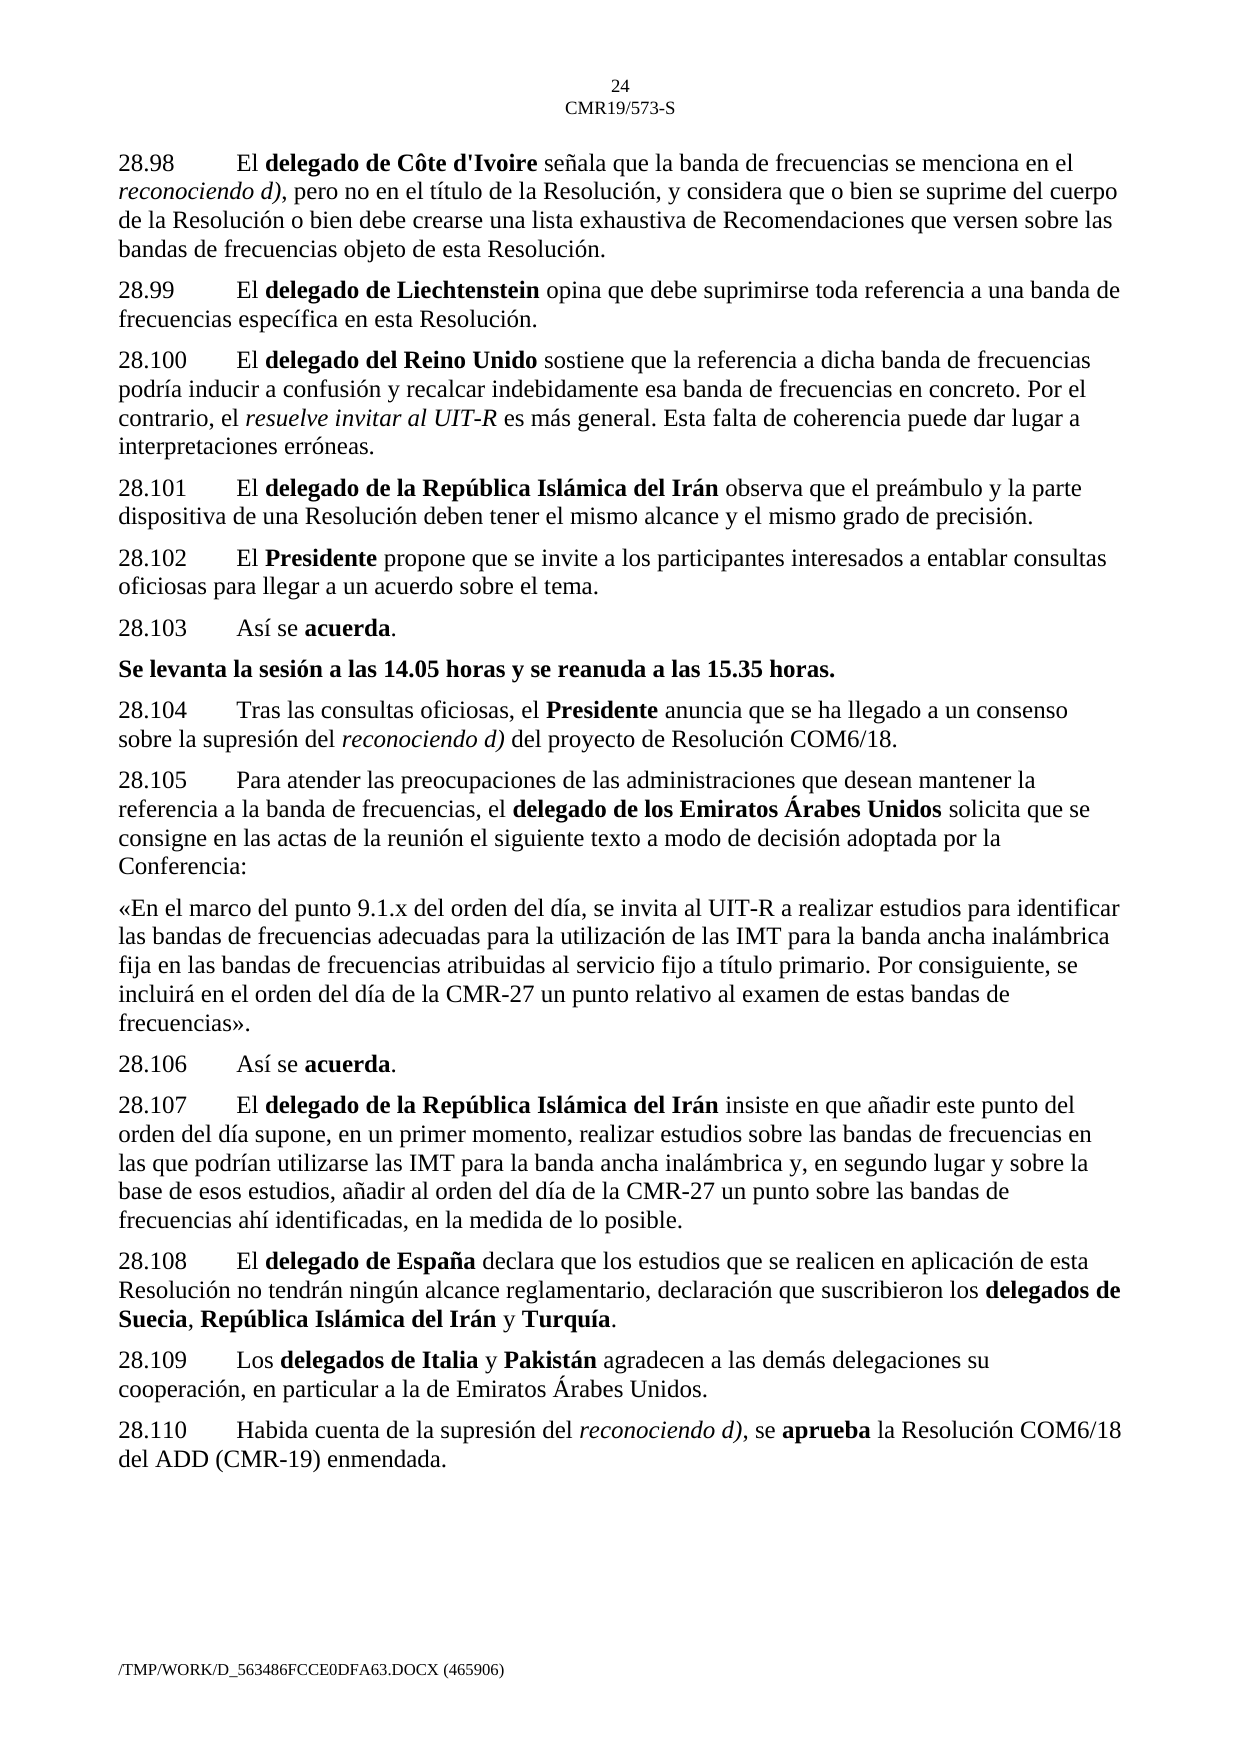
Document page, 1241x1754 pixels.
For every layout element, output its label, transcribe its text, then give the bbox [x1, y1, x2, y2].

text 28.110 Habida cuenta de la supresión del reconociendo d), se aprueba la Resolución COM6/18 del ADD (CMR-19) enmendada. [118, 1415, 1122, 1473]
text 28.108 El delegado de España declara que los estudios que se realicen en aplicación de esta Resolución no tendrán ningún alcance reglamentario, declaración que suscribieron los delegados de Suecia, República Islámica del Irán y Turquía. [118, 1246, 1122, 1333]
text 28.105 Para atender las preocupaciones de las administraciones que desean mantener la referencia a la banda de frecuencias, el delegado de los Emiratos Árabes Unidos solicita que se consigne en las actas de la reunión el siguiente texto a modo de decisión adoptada por la Conferencia: [118, 765, 1122, 880]
text 28.107 El delegado de la República Islámica del Irán insiste en que añadir este punto del orden del día supone, en un primer momento, realizar estudios sobre las bandas de frecuencias en las que podrían utilizarse las IMT para la banda ancha inalámbrica y, en segundo lugar y sobre la base de esos estudios, añadir al orden del día de la CMR-27 un punto sobre las bandas de frecuencias ahí identificadas, en la medida de lo posible. [118, 1090, 1122, 1234]
text 28.99 El delegado de Liechtenstein opina que debe suprimirse toda referencia a una banda de frecuencias específica en esta Resolución. [118, 275, 1122, 333]
text 28.109 Los delegados de Italia y Pakistán agradecen a las demás delegaciones su cooperación, en particular a la de Emiratos Árabes Unidos. [118, 1345, 1122, 1403]
text 28.101 El delegado de la República Islámica del Irán observa que el preámbulo y la parte dispositiva de una Resolución deben tener el mismo alcance y el mismo grado de precisión. [118, 473, 1122, 530]
text 28.102 El Presidente propone que se invite a los participantes interesados a entablar consultas oficiosas para llegar a un acuerdo sobre el tema. [118, 543, 1122, 600]
text 28.103 Así se acuerda. [118, 613, 1122, 641]
text 28.104 Tras las consultas oficiosas, el Presidente anuncia que se ha llegado a un consenso sobre la supresión del reconociendo d) del proyecto de Resolución COM6/18. [118, 695, 1122, 753]
text 28.100 El delegado del Reino Unido sostiene que la referencia a dicha banda de frecuencias podría inducir a confusión y recalcar indebidamente esa banda de frecuencias en concreto. Por el contrario, el resuelve invitar al UIT-R es más general. Esta falta de coherencia puede dar lugar a interpretaciones erróneas. [118, 345, 1122, 460]
text 28.98 El delegado de Côte d'Ivoire señala que la banda de frecuencias se menciona en el reconociendo d), pero no en el título de la Resolución, y considera que o bien se suprime del cuerpo de la Resolución o bien debe crearse una lista exhaustiva de Recomendaciones que versen sobre las bandas de frecuencias objeto de esta Resolución. [118, 148, 1122, 263]
text Se levanta la sesión a las 14.05 horas y se reanuda a las 15.35 horas. [118, 654, 1122, 683]
text «En el marco del punto 9.1.x del orden del día, se invita al UIT-R a realizar estudios para identificar las bandas de frecuencias adecuadas para la utilización de las IMT para la banda ancha inalámbrica fija en las bandas de frecuencias atribuidas al servicio fijo a título primario. Por consiguiente, se incluirá en el orden del día de la CMR-27 un punto relativo al examen de estas bandas de frecuencias». [118, 893, 1122, 1036]
text 28.106 Así se acuerda. [118, 1049, 1122, 1078]
